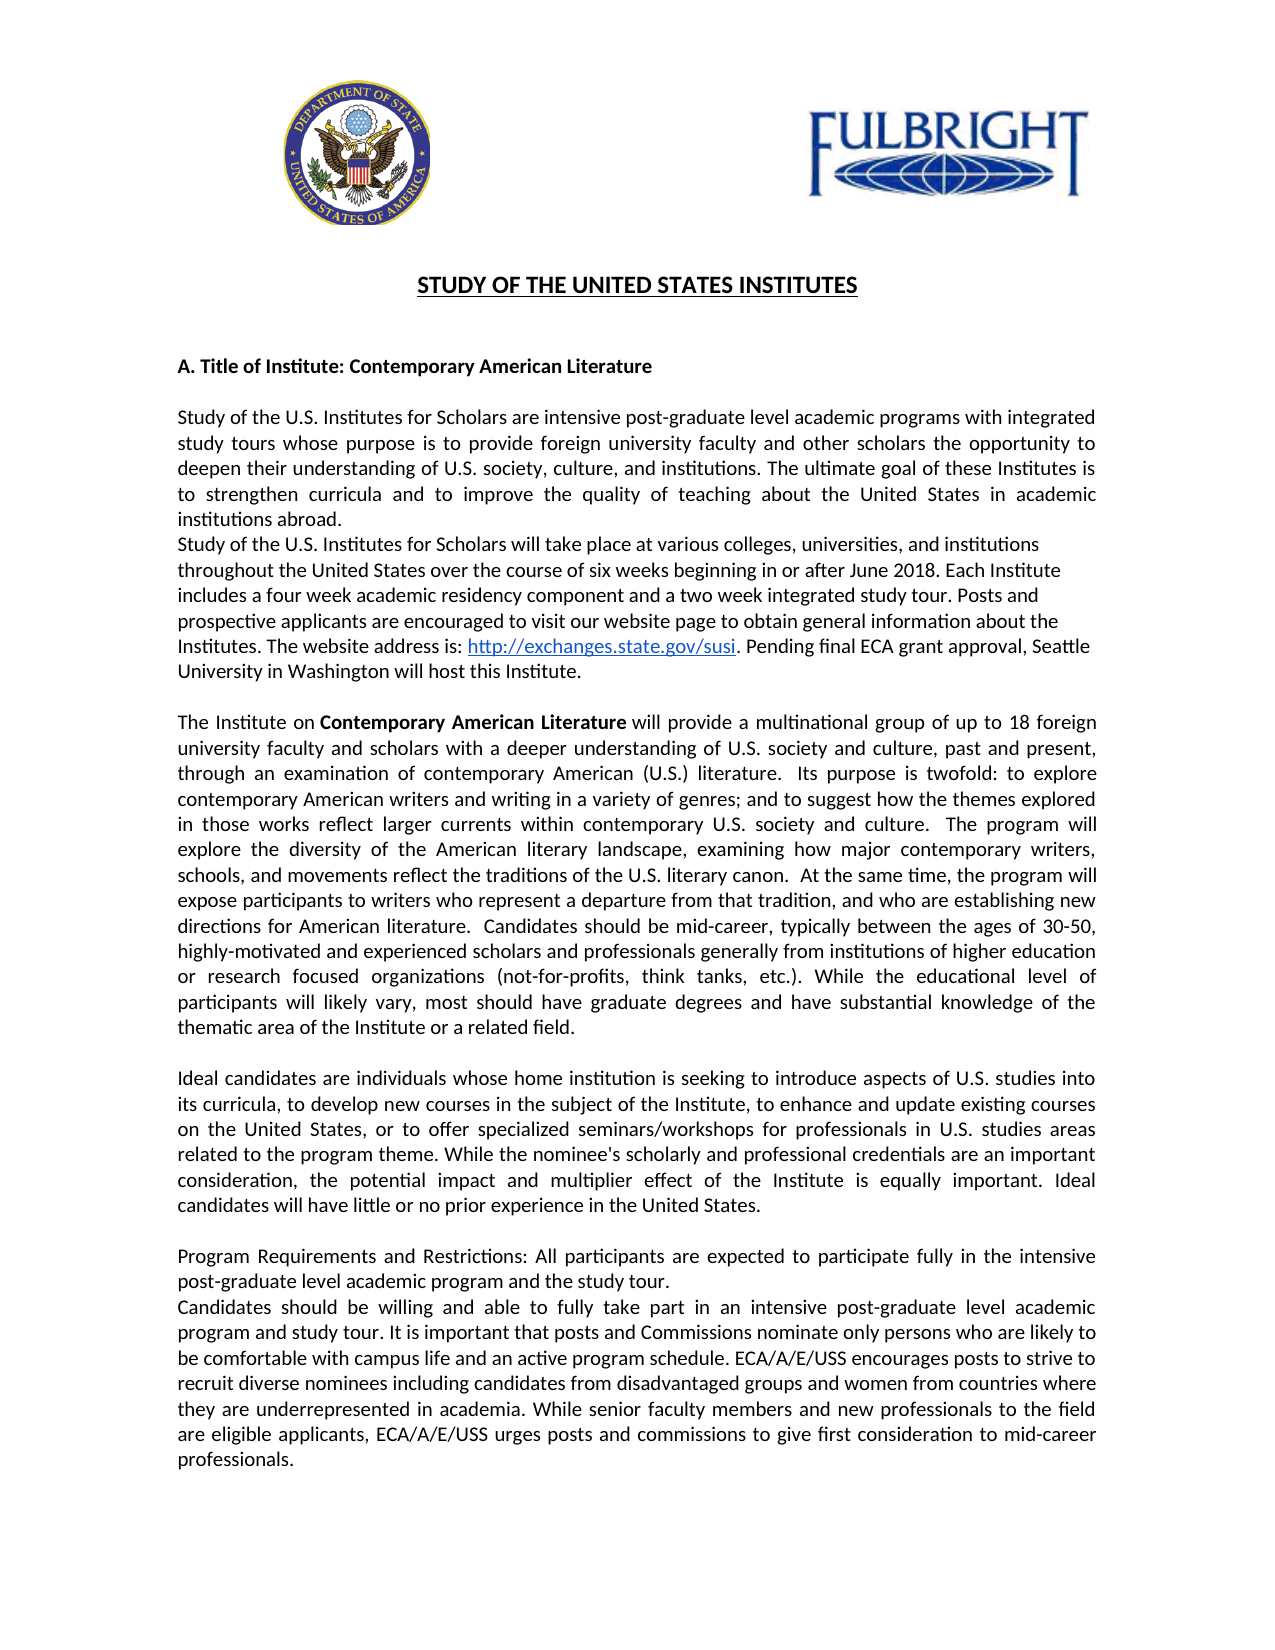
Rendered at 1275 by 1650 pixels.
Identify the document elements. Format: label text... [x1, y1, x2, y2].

picture [805, 108, 1090, 198]
text Program Requirements and Restrictions: All participants are expected to participate fully in the intensive post-graduate level academic program and the study tour. [177, 1243, 1098, 1294]
text Ideal candidates are individuals whose home institution is seeking to introduce aspects of U.S. studies into its curricula, to develop new courses in the subject of the Institute, to enhance and update existing courses on the United States, or to offer specialized seminars/workshops for professionals in U.S. studies areas related to the program theme. While the nominee's scholarly and professional credentials are an important consideration, the potential impact and multiplier effect of the Institute is equally important. Ideal candidates will have little or no prior experience in the United States. [177, 1065, 1098, 1218]
text STUDY OF THE UNITED STATES INSTITUTES [177, 270, 1098, 300]
text The Institute on Contemporary American Literature will provide a multinational group of up to 18 foreign university faculty and scholars with a deeper understanding of U.S. society and culture, past and present, through an examination of contemporary American (U.S.) literature. Its purpose is twofold: to explore contemporary American writers and writing in a variety of genres; and to suggest how the themes explored in those works reflect larger currents within contemporary U.S. society and culture. The program will explore the diversity of the American literary landscape, examining how major contemporary writers, schools, and movements reflect the traditions of the U.S. literary canon. At the same time, the program will expose participants to writers who represent a departure from that tradition, and who are establishing new directions for American literature. Candidates should be mid-career, typically between the ages of 30-50, highly-motivated and experienced scholars and professionals generally from institutions of higher education or research focused organizations (not-for-profits, think tanks, etc.). While the educational level of participants will likely vary, most should have graduate degrees and have substantial knowledge of the thematic area of the Institute or a related field. [177, 709, 1098, 1040]
text Study of the U.S. Institutes for Scholars will take place at various colleges, universities, and institutions throughout the United States over the course of six weeks beginning in or after June 2018. Each Institute includes a four week academic residency component and a two week integrated study tour. Posts and prospective applicants are encouraged to visit our website page to obtain general information about the Institutes. The website address is: http://exchanges.state.gov/susi. Pending final ECA grant approval, Seattle University in Washington will host this Institute. [177, 532, 1098, 684]
text Candidates should be willing and able to fully take part in an intensive post-graduate level academic program and study tour. It is important that posts and Commissions nominate only persons who are likely to be comfortable with campus life and an active program schedule. ECA/A/E/USS encourages posts to strive to recruit diverse nominees including candidates from disadvantaged groups and women from countries where they are underrepresented in academia. While senior faculty members and new professionals to the field are eligible applicants, ECA/A/E/USS urges posts and commissions to give first consideration to mid-career professionals. [177, 1294, 1098, 1472]
text A. Title of Institute: Contemporary American Literature [177, 354, 1098, 379]
text Study of the U.S. Institutes for Scholars are intensive post-graduate level academic programs with integrated study tours whose purpose is to provide foreign university faculty and other scholars the opportunity to deepen their understanding of U.S. society, culture, and institutions. The ultimate goal of these Institutes is to strengthen curricula and to improve the quality of teaching about the United States in academic institutions abroad. [177, 404, 1098, 532]
